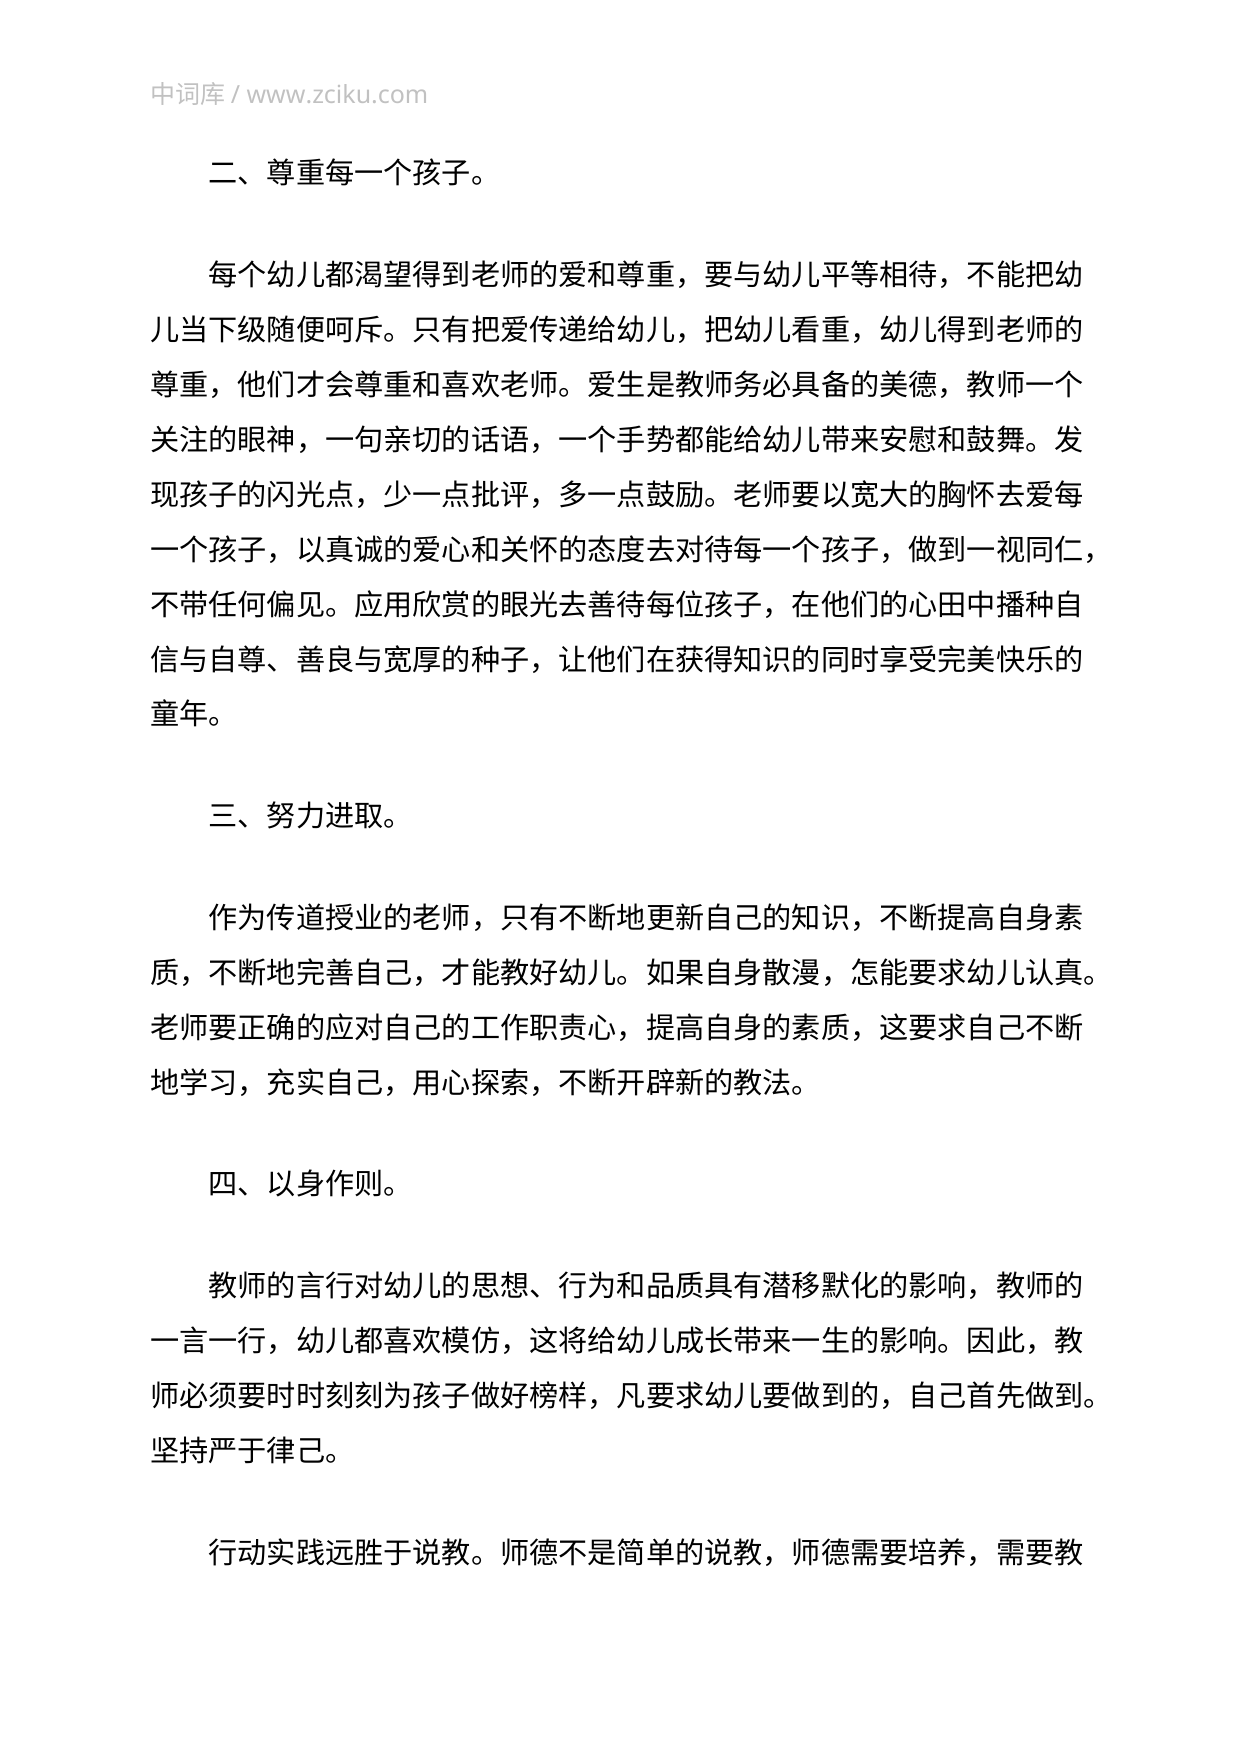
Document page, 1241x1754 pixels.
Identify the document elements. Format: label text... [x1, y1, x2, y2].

text 每个幼儿都渴望得到老师的爱和尊重，要与幼儿平等相待，不能把幼儿当下级随便呵斥。只有把爱传递给幼儿，把幼儿看重，幼儿得到老师的尊重，他们才会尊重和喜欢老师。爱生是教师务必具备的美德，教师一个关注的眼神，一句亲切的话语，一个手势都能给幼儿带来安慰和鼓舞。发现孩子的闪光点，少一点批评，多一点鼓励。老师要以宽大的胸怀去爱每一个孩子，以真诚的爱心和关怀的态度去对待每一个孩子，做到一视同仁，不带任何偏见。应用欣赏的眼光去善待每位孩子，在他们的心田中播种自信与自尊、善良与宽厚的种子，让他们在获得知识的同时享受完美快乐的童年。 [150, 252, 1090, 733]
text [150, 1529, 1090, 1571]
text 教师的言行对幼儿的思想、行为和品质具有潜移默化的影响，教师的一言一行，幼儿都喜欢模仿，这将给幼儿成长带来一生的影响。因此，教师必须要时时刻刻为孩子做好榜样，凡要求幼儿要做到的，自己首先做到。坚持严于律己。 [150, 1263, 1090, 1470]
text 作为传道授业的老师，只有不断地更新自己的知识，不断提高自身素质，不断地完善自己，才能教好幼儿。如果自身散漫，怎能要求幼儿认真。老师要正确的应对自己的工作职责心，提高自身的素质，这要求自己不断地学习，充实自己，用心探索，不断开辟新的教法。 [150, 894, 1090, 1101]
text 四、以身作则。 [150, 1161, 1090, 1203]
text 二、尊重每一个孩子。 [150, 150, 1090, 192]
text 三、努力进取。 [150, 793, 1090, 835]
